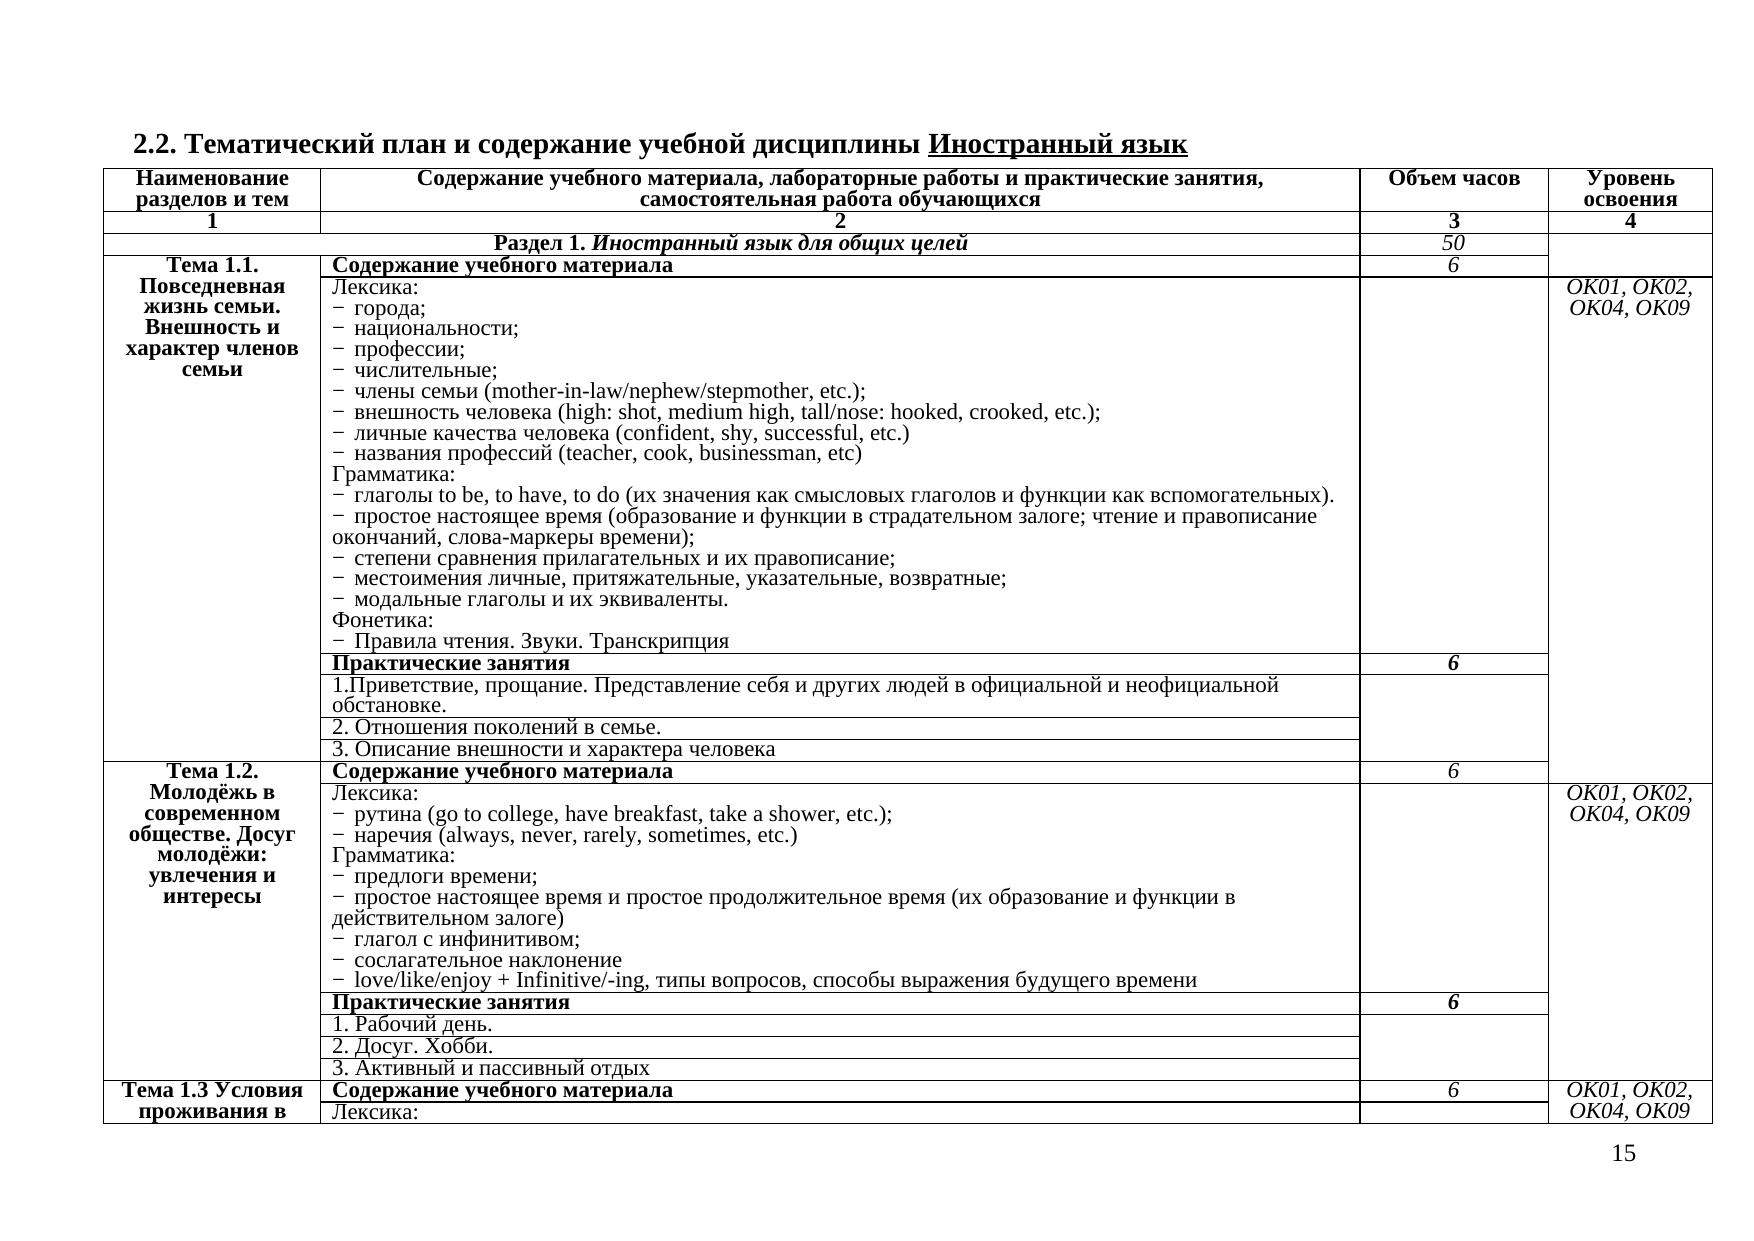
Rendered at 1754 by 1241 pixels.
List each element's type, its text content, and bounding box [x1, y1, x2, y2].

table_header Уровень освоения [1549, 169, 1712, 211]
table_header Наименование разделов и тем [104, 169, 320, 211]
table_cell 1. Рабочий день. [321, 1015, 1359, 1036]
table_cell 2. Отношения поколений в семье. [321, 718, 1359, 739]
table_cell 2 [321, 212, 1359, 233]
table_cell [1361, 1103, 1548, 1123]
table_cell [1361, 278, 1548, 652]
table_cell Тема 1.3 Условия проживания в городской и сельской местности [104, 1081, 320, 1123]
table_cell [1361, 1015, 1548, 1079]
table_cell Практические занятия [321, 654, 1359, 674]
table_cell 2. Досуг. Хобби. [321, 1037, 1359, 1058]
table_cell Содержание учебного материала [321, 1081, 1359, 1101]
table_cell 4 [1549, 212, 1712, 233]
table_cell Содержание учебного материала [321, 256, 1359, 276]
table_cell ОК01, ОК02, ОК04, ОК09 [1549, 1081, 1712, 1123]
table_cell ОК01, ОК02, ОК04, ОК09 [1549, 784, 1712, 1079]
table_cell Тема 1.2. Молодёжь в современном обществе. Досуг молодёжи: увлечения и интересы [104, 762, 320, 1079]
table_cell 3 [1361, 212, 1548, 233]
subtitle 2.2. Тематический план и содержание учебной дисциплины Иностранный язык [133, 126, 1636, 160]
table_cell Лексика: − рутина (go to college, have breakfast, take a shower, etc.); − наречия (always, never, rarely, sometimes, etc.) Грамматика: − предлоги времени; − простое настоящее время и простое продолжительное время (их образование и функции в действительном залоге) − глагол с инфинитивом; − сослагательное наклонение − love/like/enjoy + Infinitive/-ing, типы вопросов, способы выражения будущего времени [321, 784, 1359, 992]
table_cell 1 [104, 212, 320, 233]
table_cell Содержание учебного материала [321, 762, 1359, 783]
table_cell 3. Описание внешности и характера человека [321, 740, 1359, 761]
table_cell 1.Приветствие, прощание. Представление себя и других людей в официальной и неофициальной обстановке. [321, 675, 1359, 717]
table_cell ОК01, ОК02, ОК04, ОК09 [1549, 278, 1712, 783]
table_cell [321, 1103, 1359, 1123]
table_cell 50 [1361, 234, 1548, 254]
table_cell Практические занятия [321, 993, 1359, 1014]
table_cell 6 [1361, 993, 1548, 1014]
table_cell Лексика: − города; − национальности; − профессии; − числительные; − члены семьи (mother-in-law/nephew/stepmother, etc.); − внешность человека (high: shot, medium high, tall/nose: hooked, crooked, etc.); − личные качества человека (confident, shy, successful, etc.) − названия профессий (teacher, cook, businessman, etc) Грамматика: − глаголы to be, to have, to do (их значения как смысловых глаголов и функции как вспомогательных). − простое настоящее время (образование и функции в страдательном залоге; чтение и правописание окончаний, слова-маркеры времени); − степени сравнения прилагательных и их правописание; − местоимения личные, притяжательные, указательные, возвратные; − модальные глаголы и их эквиваленты. Фонетика: − Правила чтения. Звуки. Транскрипция [321, 278, 1359, 652]
table_cell [1361, 784, 1548, 992]
table_cell 6 [1361, 1081, 1548, 1101]
table_cell 6 [1361, 256, 1548, 276]
table_cell [1361, 675, 1548, 761]
table_cell 3. Активный и пассивный отдых [321, 1059, 1359, 1079]
table_header Объем часов [1361, 169, 1548, 211]
table_header Содержание учебного материала, лабораторные работы и практические занятия, самостоятельная работа обучающихся [321, 169, 1359, 211]
table_cell Тема 1.1. Повседневная жизнь семьи. Внешность и характер членов семьи [104, 256, 320, 761]
table_cell [1549, 234, 1712, 276]
table_cell 6 [1361, 762, 1548, 783]
table_cell Раздел 1. Иностранный язык для общих целей [104, 234, 1359, 254]
table_cell 6 [1361, 654, 1548, 674]
